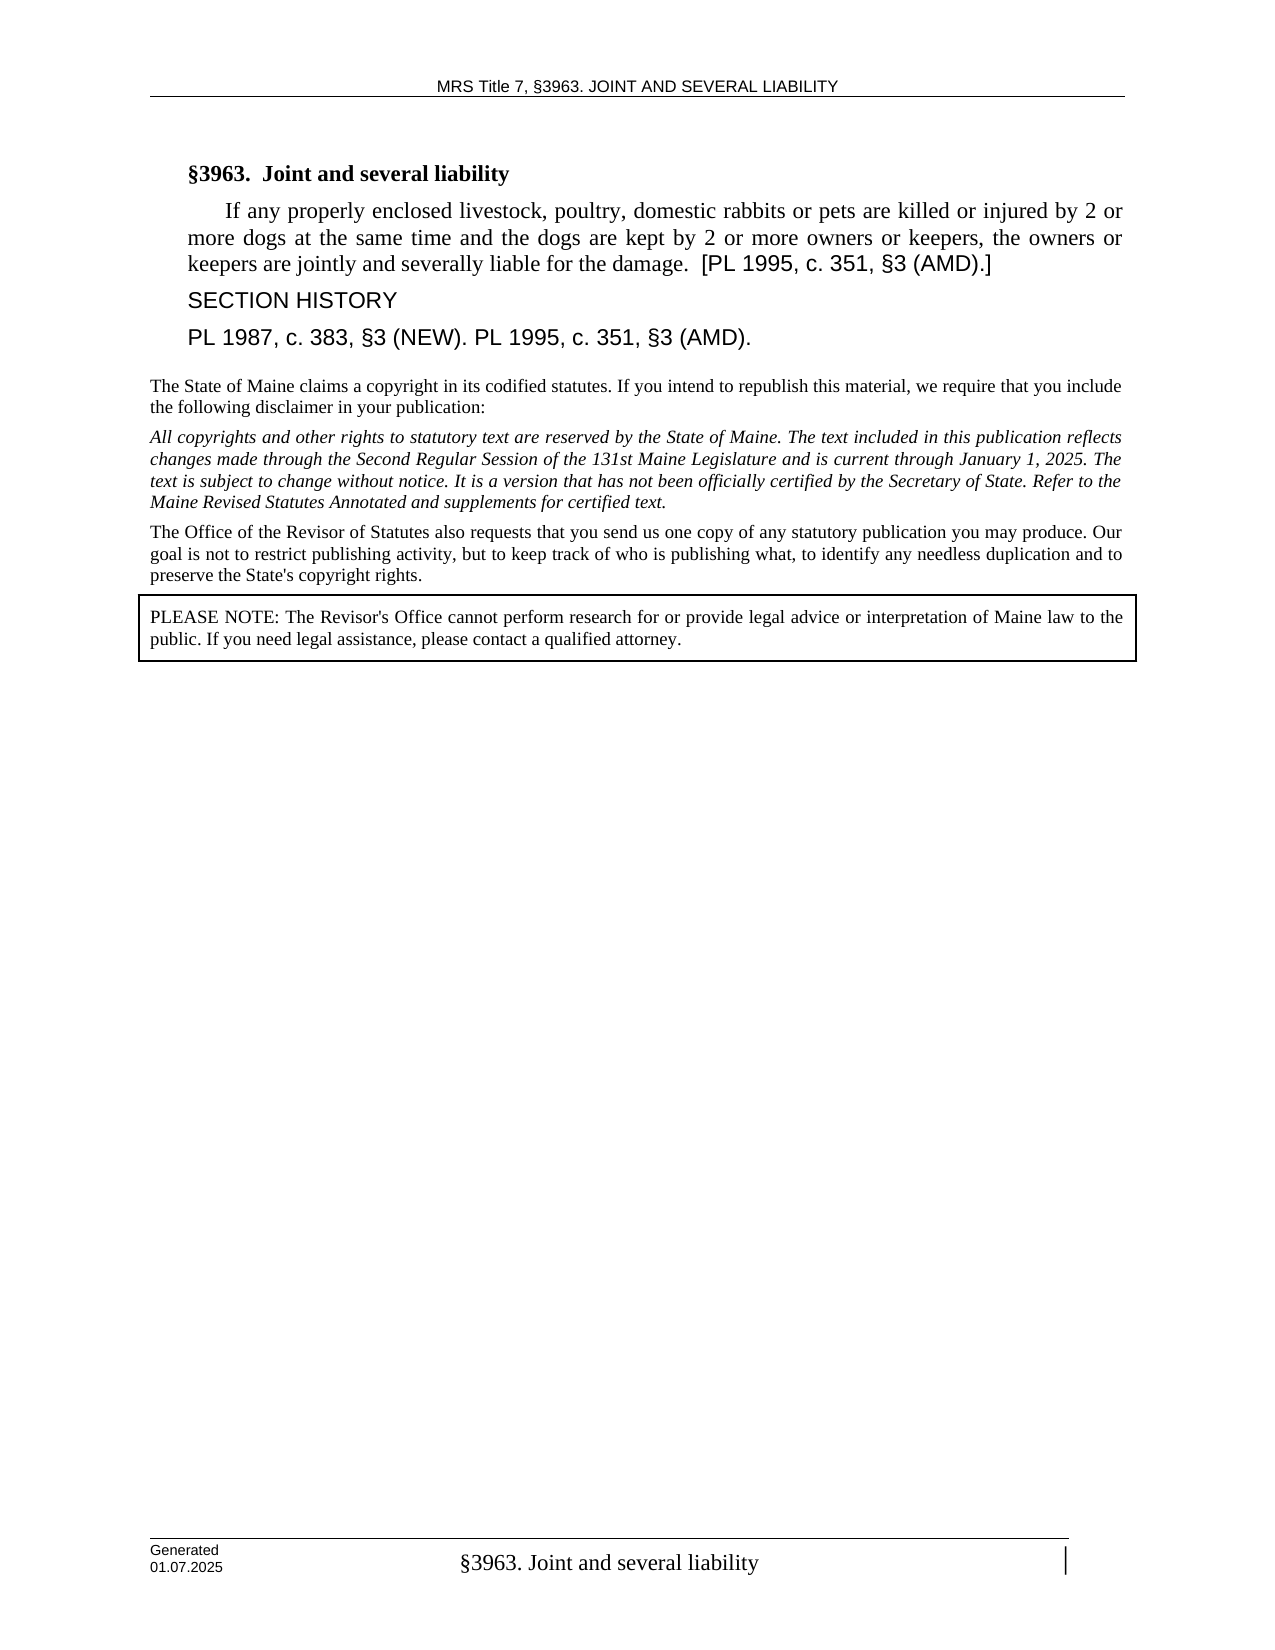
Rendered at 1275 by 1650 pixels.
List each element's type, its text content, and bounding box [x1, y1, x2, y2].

text The State of Maine claims a copyright in its codified statutes. If you intend to republish this material, we require that you include the following disclaimer in your publication: [150, 375, 1125, 418]
text SECTION HISTORY [187, 287, 1125, 313]
text If any properly enclosed livestock, poultry, domestic rabbits or pets are killed or injured by 2 or more dogs at the same time and the dogs are kept by 2 or more owners or keepers, the owners or keepers are jointly and severally liable for the damage. [PL 1995, c. 351, §3 (AMD).] [187, 197, 1125, 276]
text All copyrights and other rights to statutory text are reserved by the State of Maine. The text included in this publication reflects changes made through the Second Regular Session of the 131st Maine Legislature and is current through January 1, 2025 . The text is subject to change without notice. It is a version that has not been officially certified by the Secretary of State. Refer to the Maine Revised Statutes Annotated and supplements for certified text. [150, 426, 1125, 513]
text PLEASE NOTE: The Revisor's Office cannot perform research for or provide legal advice or interpretation of Maine law to the public. If you need legal assistance, please contact a qualified attorney. [140, 596, 1135, 660]
text The Office of the Revisor of Statutes also requests that you send us one copy of any statutory publication you may produce. Our goal is not to restrict publishing activity, but to keep track of who is publishing what, to identify any needless duplication and to preserve the State's copyright rights. [150, 521, 1125, 586]
text §3963. Joint and several liability [187, 160, 1125, 187]
text PL 1987, c. 383, §3 (NEW). PL 1995, c. 351, §3 (AMD). [187, 323, 1125, 350]
